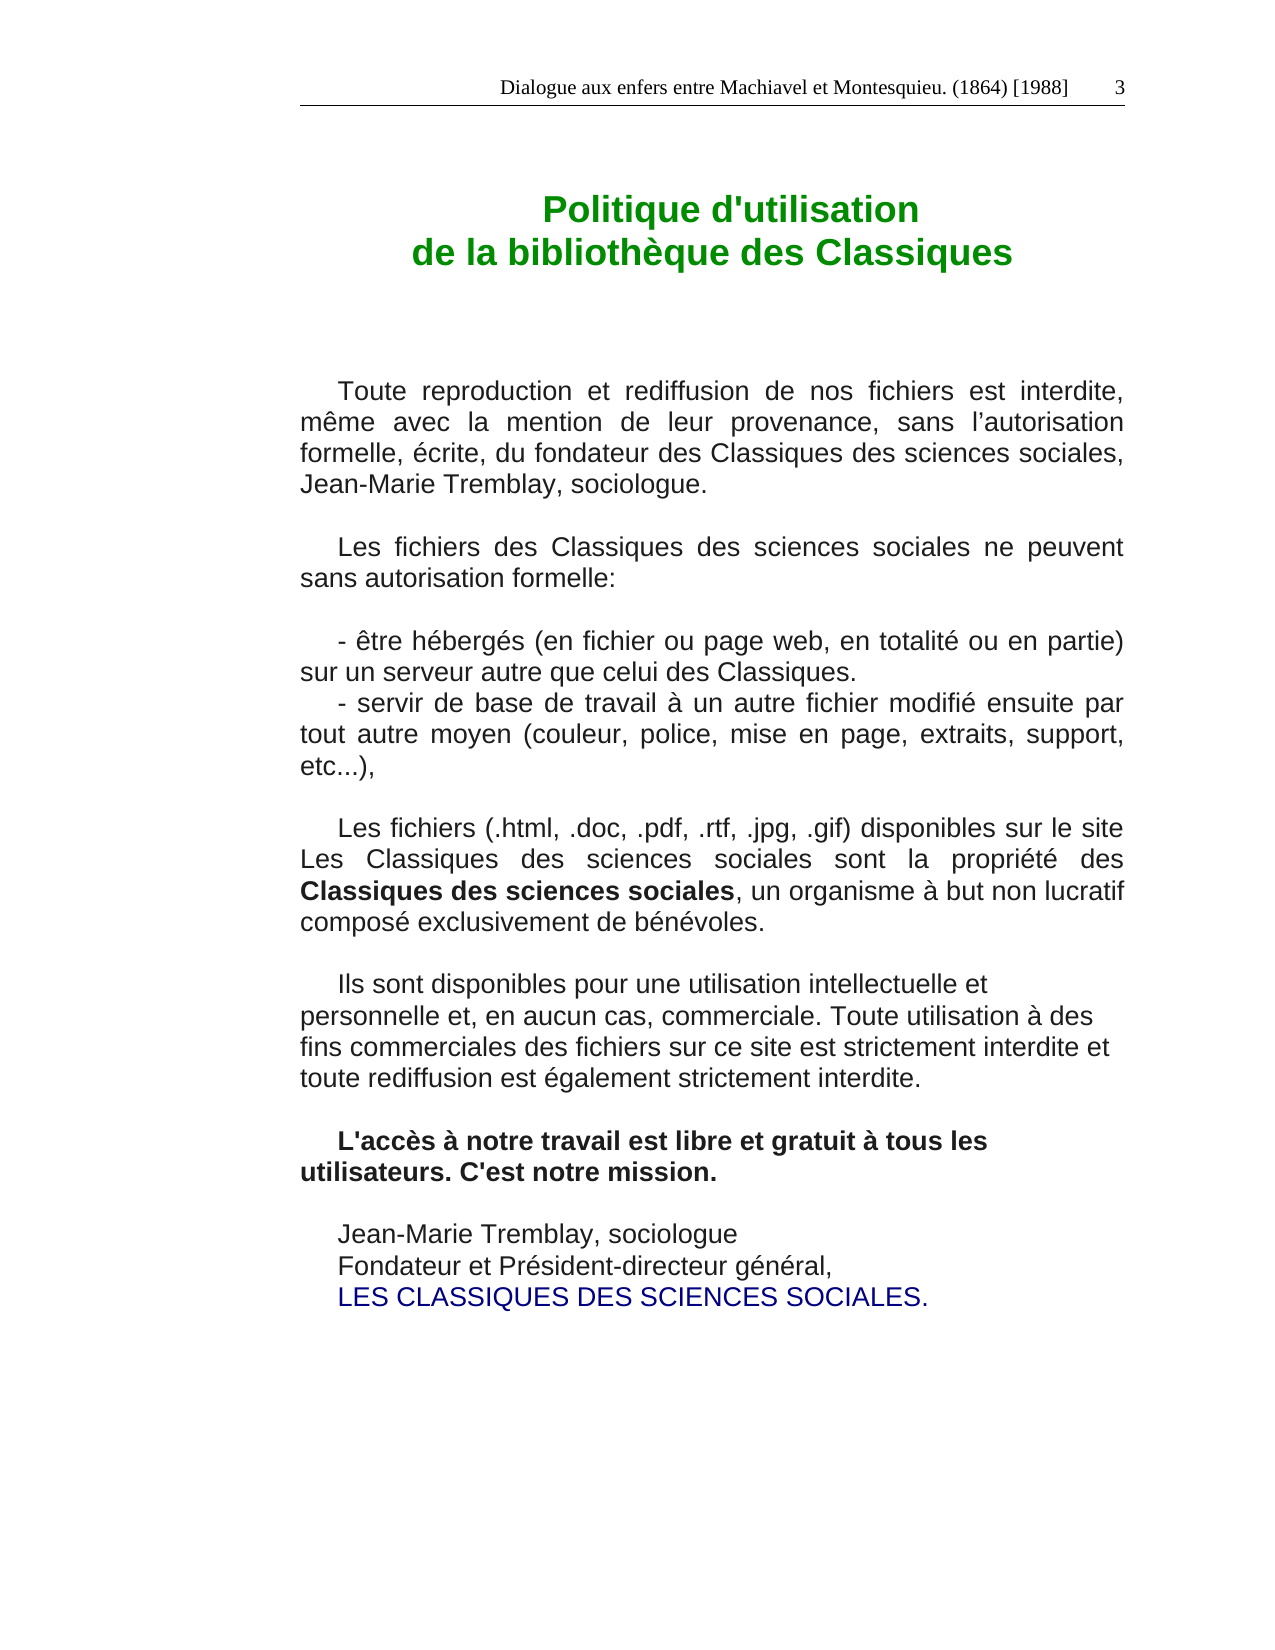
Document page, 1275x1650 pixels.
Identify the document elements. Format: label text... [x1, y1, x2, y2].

text Jean-Marie Tremblay, sociologue [300, 1218, 1125, 1250]
text Les fichiers (.html, .doc, .pdf, .rtf, .jpg, .gif) disponibles sur le site Les Classiques des sciences sociales sont la propriété des Classiques des sciences sociales, un organisme à but non lucratif composé exclusivement de bénévoles. [300, 812, 1125, 937]
text Politique d'utilisation de la bibliothèque des Classiques [300, 187, 1125, 274]
text Ils sont disponibles pour une utilisation intellectuelle et personnelle et, en aucun cas, commerciale. Toute utilisation à des fins commerciales des fichiers sur ce site est strictement interdite et toute rediffusion est également strictement interdite. [300, 968, 1125, 1093]
text Les fichiers des Classiques des sciences sociales ne peuvent sans autorisation formelle: [300, 531, 1125, 593]
text LES CLASSIQUES DES SCIENCES SOCIALES. [300, 1281, 1125, 1312]
text Toute reproduction et rediffusion de nos fichiers est interdite, même avec la mention de leur provenance, sans l’autorisation formelle, écrite, du fondateur des Classiques des sciences sociales, Jean-Marie Tremblay, sociologue. [300, 375, 1125, 500]
text L'accès à notre travail est libre et gratuit à tous les utilisateurs. C'est notre mission. [300, 1125, 1125, 1187]
text - être hébergés (en fichier ou page web, en totalité ou en partie) sur un serveur autre que celui des Classiques. [300, 625, 1125, 687]
text - servir de base de travail à un autre fichier modifié ensuite par tout autre moyen (couleur, police, mise en page, extraits, support, etc...), [300, 687, 1125, 781]
text Fondateur et Président-directeur général, [300, 1250, 1125, 1281]
